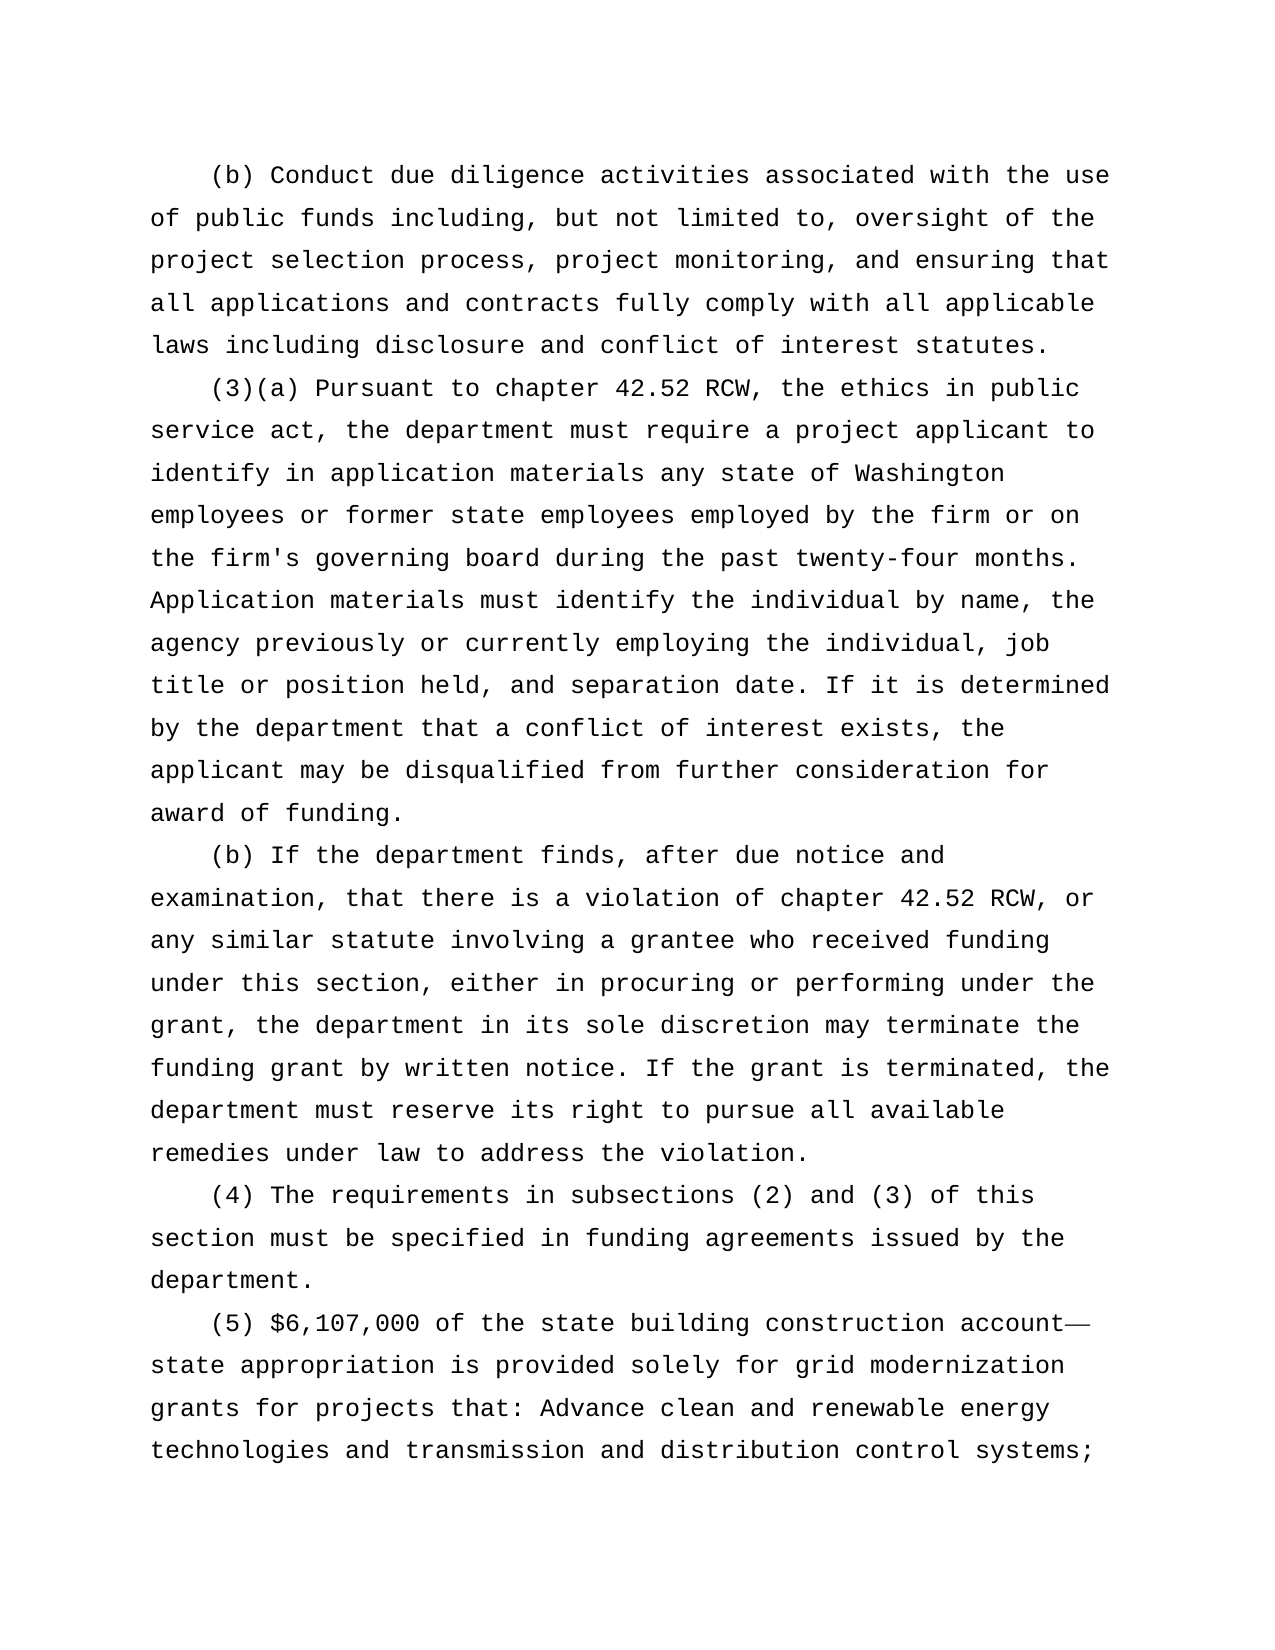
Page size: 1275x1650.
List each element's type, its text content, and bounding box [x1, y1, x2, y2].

text (4) The requirements in subsections (2) and (3) of this section must be specified in funding agreements issued by the department. [150, 1170, 1125, 1297]
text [150, 1297, 1125, 1467]
text (b) Conduct due diligence activities associated with the use of public funds including, but not limited to, oversight of the project selection process, project monitoring, and ensuring that all applications and contracts fully comply with all applicable laws including disclosure and conflict of interest statutes. [150, 150, 1125, 362]
text (3)(a) Pursuant to chapter 42.52 RCW, the ethics in public service act, the department must require a project applicant to identify in application materials any state of Washington employees or former state employees employed by the firm or on the firm's governing board during the past twenty-four months. Application materials must identify the individual by name, the agency previously or currently employing the individual, job title or position held, and separation date. If it is determined by the department that a conflict of interest exists, the applicant may be disqualified from further consideration for award of funding. [150, 362, 1125, 830]
text (b) If the department finds, after due notice and examination, that there is a violation of chapter 42.52 RCW, or any similar statute involving a grantee who received funding under this section, either in procuring or performing under the grant, the department in its sole discretion may terminate the funding grant by written notice. If the grant is terminated, the department must reserve its right to pursue all available remedies under law to address the violation. [150, 830, 1125, 1170]
